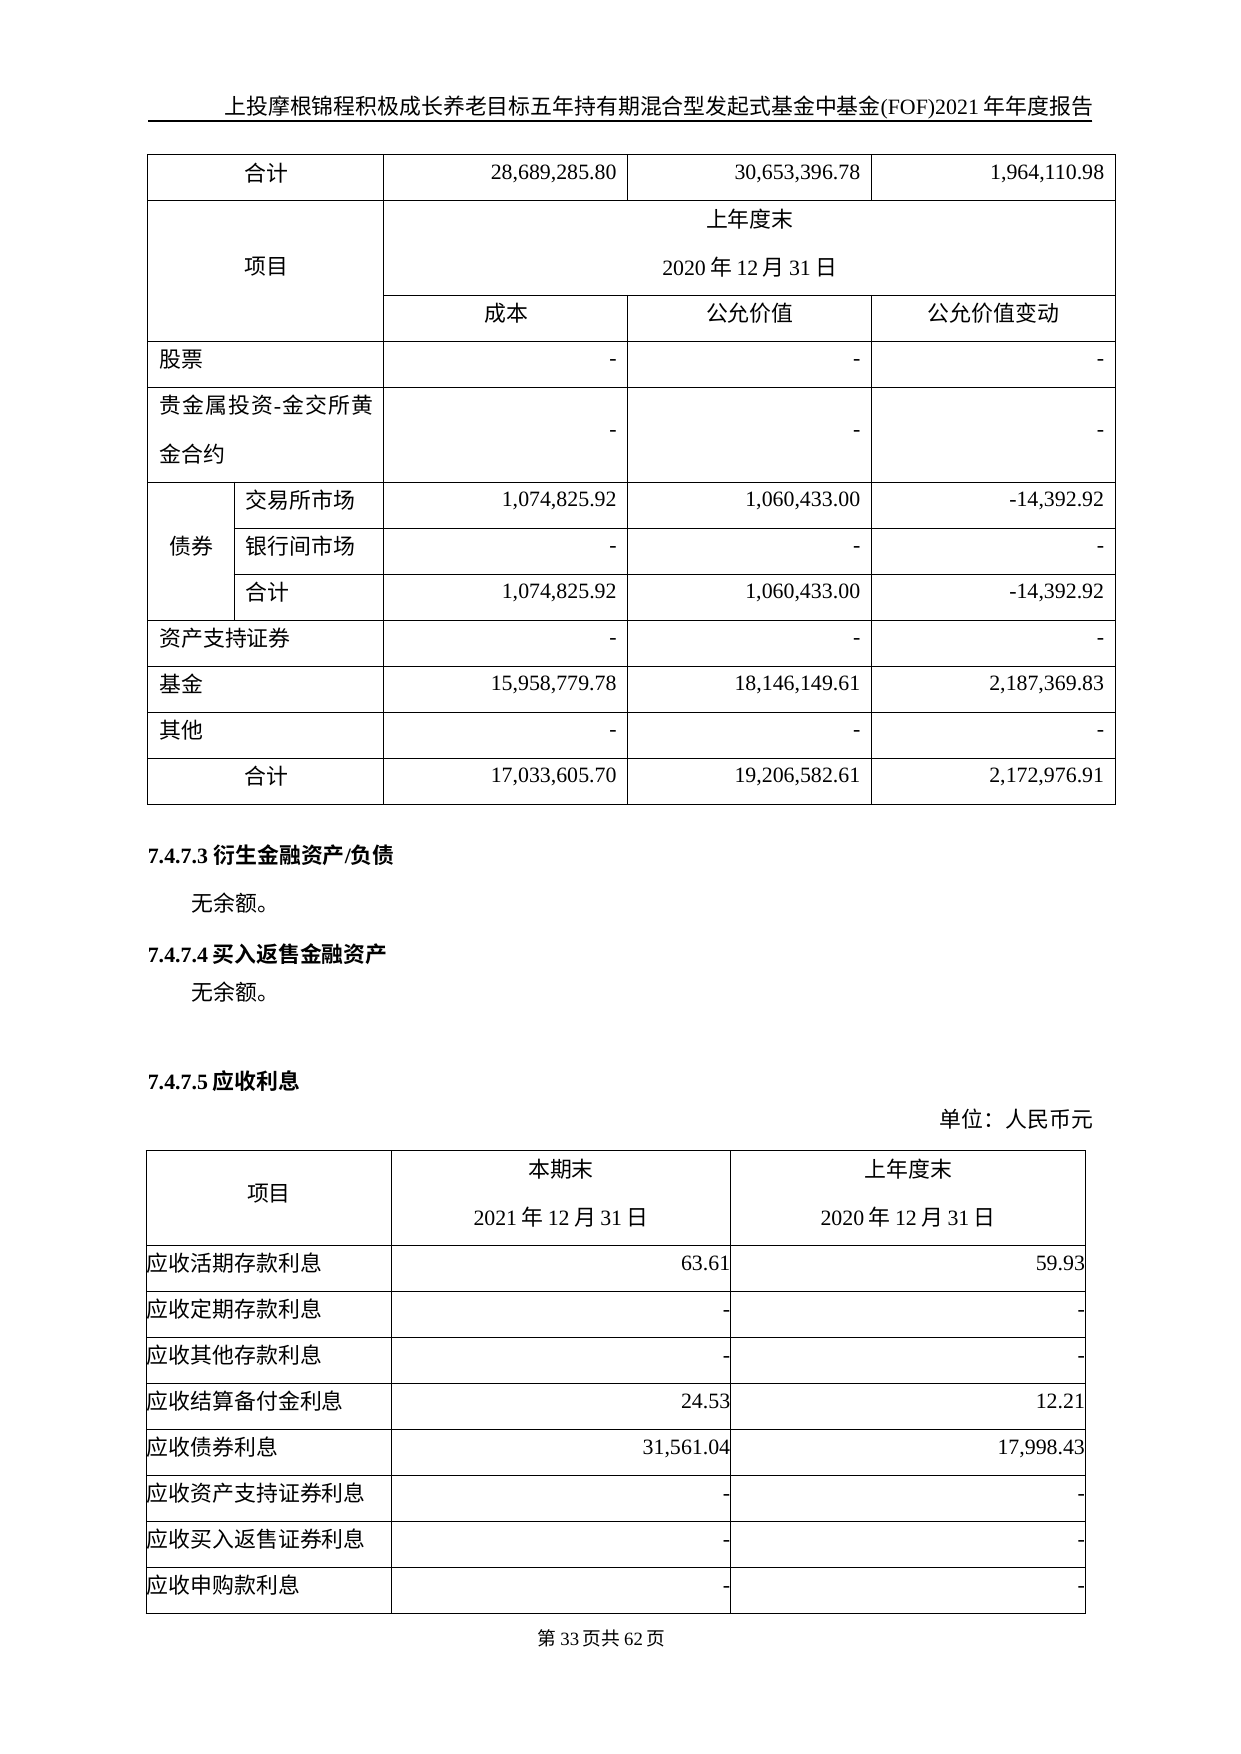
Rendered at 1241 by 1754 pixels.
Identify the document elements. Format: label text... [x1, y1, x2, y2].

table_cell 其他 [148, 713, 383, 758]
table_cell 应收买入返售证券利息 [147, 1522, 391, 1567]
table_cell 19,206,582.61 [628, 759, 871, 804]
table_header 上年度末 2020年12月31日 [731, 1151, 1085, 1245]
table_cell 2,172,976.91 [872, 759, 1115, 804]
table_cell 2,187,369.83 [872, 667, 1115, 712]
text 7.4.7.4买入返售金融资产 [148, 936, 1092, 969]
table_cell 公允价值 [628, 296, 871, 341]
table_cell 成本 [384, 296, 627, 341]
table_cell 交易所市场 [235, 483, 383, 528]
table_cell 12.21 [731, 1384, 1085, 1429]
table_cell 应收资产支持证券利息 [147, 1476, 391, 1521]
table_cell 17,998.43 [731, 1430, 1085, 1475]
table_cell 1,074,825.92 [384, 575, 627, 620]
table_cell - [872, 342, 1115, 387]
table_cell - [392, 1522, 730, 1567]
text 无余额。 [148, 975, 1092, 1007]
table_cell 公允价值变动 [872, 296, 1115, 341]
table_cell 应收结算备付金利息 [147, 1384, 391, 1429]
table_cell - [628, 621, 871, 666]
table_cell 应收申购款利息 [147, 1568, 391, 1613]
table_cell - [731, 1476, 1085, 1521]
table_cell - [384, 388, 627, 482]
text 7.4.7.5应收利息 [148, 1063, 1092, 1096]
table_cell - [731, 1292, 1085, 1337]
table_cell 59.93 [731, 1246, 1085, 1291]
table_cell - [872, 713, 1115, 758]
text 7.4.7.3 衍生金融资产/负债 [148, 837, 1092, 870]
table_cell 28,689,285.80 [384, 155, 627, 200]
table_cell 1,964,110.98 [872, 155, 1115, 200]
table_cell - [872, 529, 1115, 574]
table_cell 应收定期存款利息 [147, 1292, 391, 1337]
table_cell - [392, 1292, 730, 1337]
table_cell 18,146,149.61 [628, 667, 871, 712]
table_cell 1,060,433.00 [628, 575, 871, 620]
table_cell - [392, 1338, 730, 1383]
table_cell 合计 [235, 575, 383, 620]
table_cell 31,561.04 [392, 1430, 730, 1475]
table_cell 应收活期存款利息 [147, 1246, 391, 1291]
table_cell 应收债券利息 [147, 1430, 391, 1475]
table_cell 贵金属投资-金交所黄金合约 [148, 388, 383, 482]
table_cell - [731, 1338, 1085, 1383]
table_header 本期末 2021年12月31日 [392, 1151, 730, 1245]
table_cell 17,033,605.70 [384, 759, 627, 804]
table_cell 合计 [148, 759, 383, 804]
table_cell - [384, 621, 627, 666]
table_cell 24.53 [392, 1384, 730, 1429]
table_cell 基金 [148, 667, 383, 712]
table_cell - [384, 713, 627, 758]
table_cell - [392, 1476, 730, 1521]
table_cell 63.61 [392, 1246, 730, 1291]
table_cell - [384, 342, 627, 387]
table_cell - [731, 1522, 1085, 1567]
text 无余额。 [148, 886, 1092, 917]
table_cell 1,060,433.00 [628, 483, 871, 528]
table_cell - [628, 529, 871, 574]
table_cell - [872, 388, 1115, 482]
table_cell - [731, 1568, 1085, 1613]
table_cell - [392, 1568, 730, 1613]
table_cell 应收其他存款利息 [147, 1338, 391, 1383]
text 单位：人民币元 [148, 1102, 1092, 1134]
table_cell - [628, 388, 871, 482]
table_cell - [628, 713, 871, 758]
table_cell 股票 [148, 342, 383, 387]
table_cell 银行间市场 [235, 529, 383, 574]
table_cell 资产支持证券 [148, 621, 383, 666]
table_header 项目 [147, 1151, 391, 1245]
table_cell 15,958,779.78 [384, 667, 627, 712]
table_cell - [384, 529, 627, 574]
table_cell -14,392.92 [872, 483, 1115, 528]
table_cell 上年度末 2020年12月31日 [384, 201, 1115, 295]
table_cell 债券 [148, 483, 234, 620]
table_cell - [872, 621, 1115, 666]
table_cell -14,392.92 [872, 575, 1115, 620]
table_cell 1,074,825.92 [384, 483, 627, 528]
table_cell 30,653,396.78 [628, 155, 871, 200]
table_cell - [628, 342, 871, 387]
table_cell 合计 [148, 155, 383, 200]
table_cell 项目 [148, 201, 383, 341]
